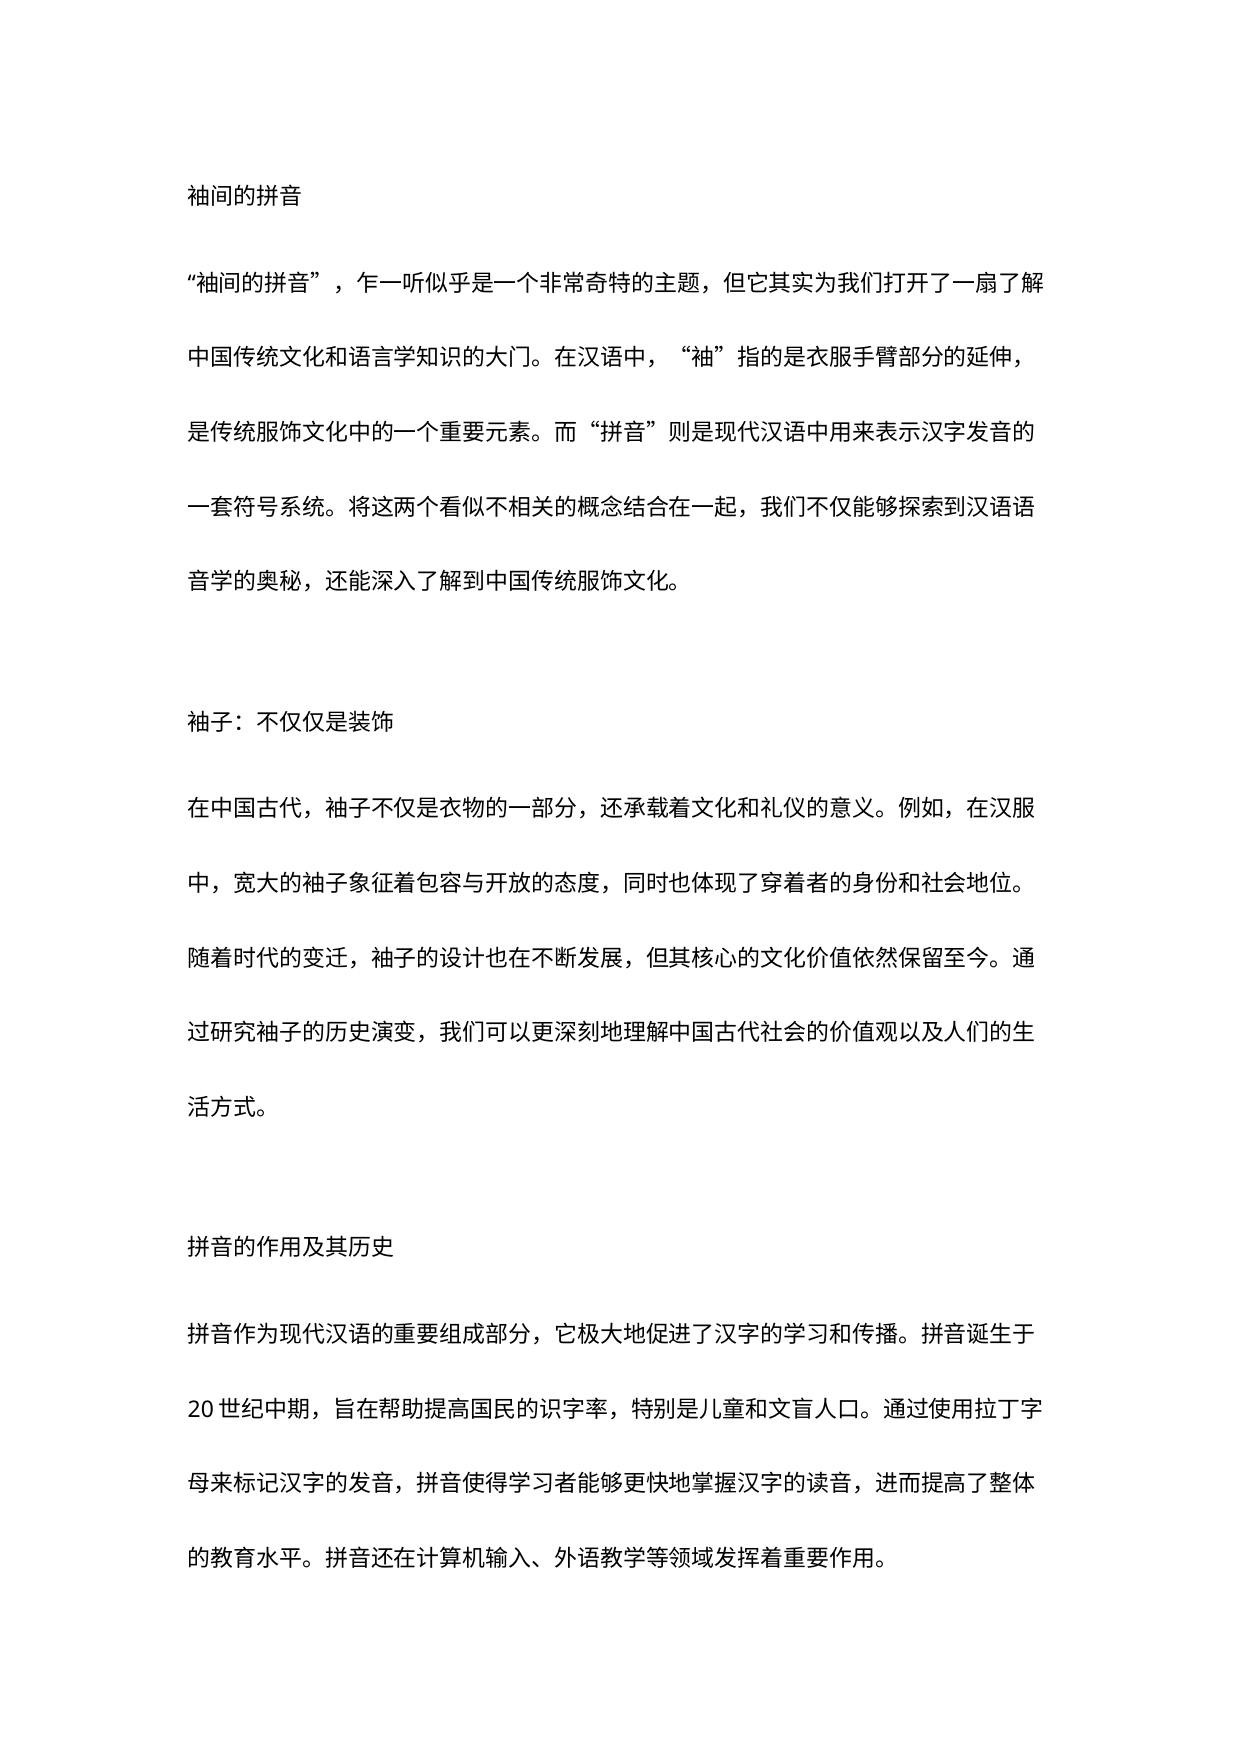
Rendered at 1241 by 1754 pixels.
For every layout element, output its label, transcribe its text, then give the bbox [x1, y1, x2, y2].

text 在中国古代，袖子不仅是衣物的一部分，还承载着文化和礼仪的意义。例如，在汉服中，宽大的袖子象征着包容与开放的态度，同时也体现了穿着者的身份和社会地位。随着时代的变迁，袖子的设计也在不断发展，但其核心的文化价值依然保留至今。通过研究袖子的历史演变，我们可以更深刻地理解中国古代社会的价值观以及人们的生活方式。 [187, 774, 1053, 1138]
text “袖间的拼音”，乍一听似乎是一个非常奇特的主题，但它其实为我们打开了一扇了解中国传统文化和语言学知识的大门。在汉语中，“袖”指的是衣服手臂部分的延伸，是传统服饰文化中的一个重要元素。而“拼音”则是现代汉语中用来表示汉字发音的一套符号系统。将这两个看似不相关的概念结合在一起，我们不仅能够探索到汉语语音学的奥秘，还能深入了解到中国传统服饰文化。 [187, 248, 1053, 612]
text 袖间的拼音 [187, 162, 1053, 227]
text 袖子：不仅仅是装饰 [187, 688, 1053, 753]
text 拼音作为现代汉语的重要组成部分，它极大地促进了汉字的学习和传播。拼音诞生于20世纪中期，旨在帮助提高国民的识字率，特别是儿童和文盲人口。通过使用拉丁字母来标记汉字的发音，拼音使得学习者能够更快地掌握汉字的读音，进而提高了整体的教育水平。拼音还在计算机输入、外语教学等领域发挥着重要作用。 [187, 1300, 1053, 1589]
text 拼音的作用及其历史 [187, 1213, 1053, 1278]
